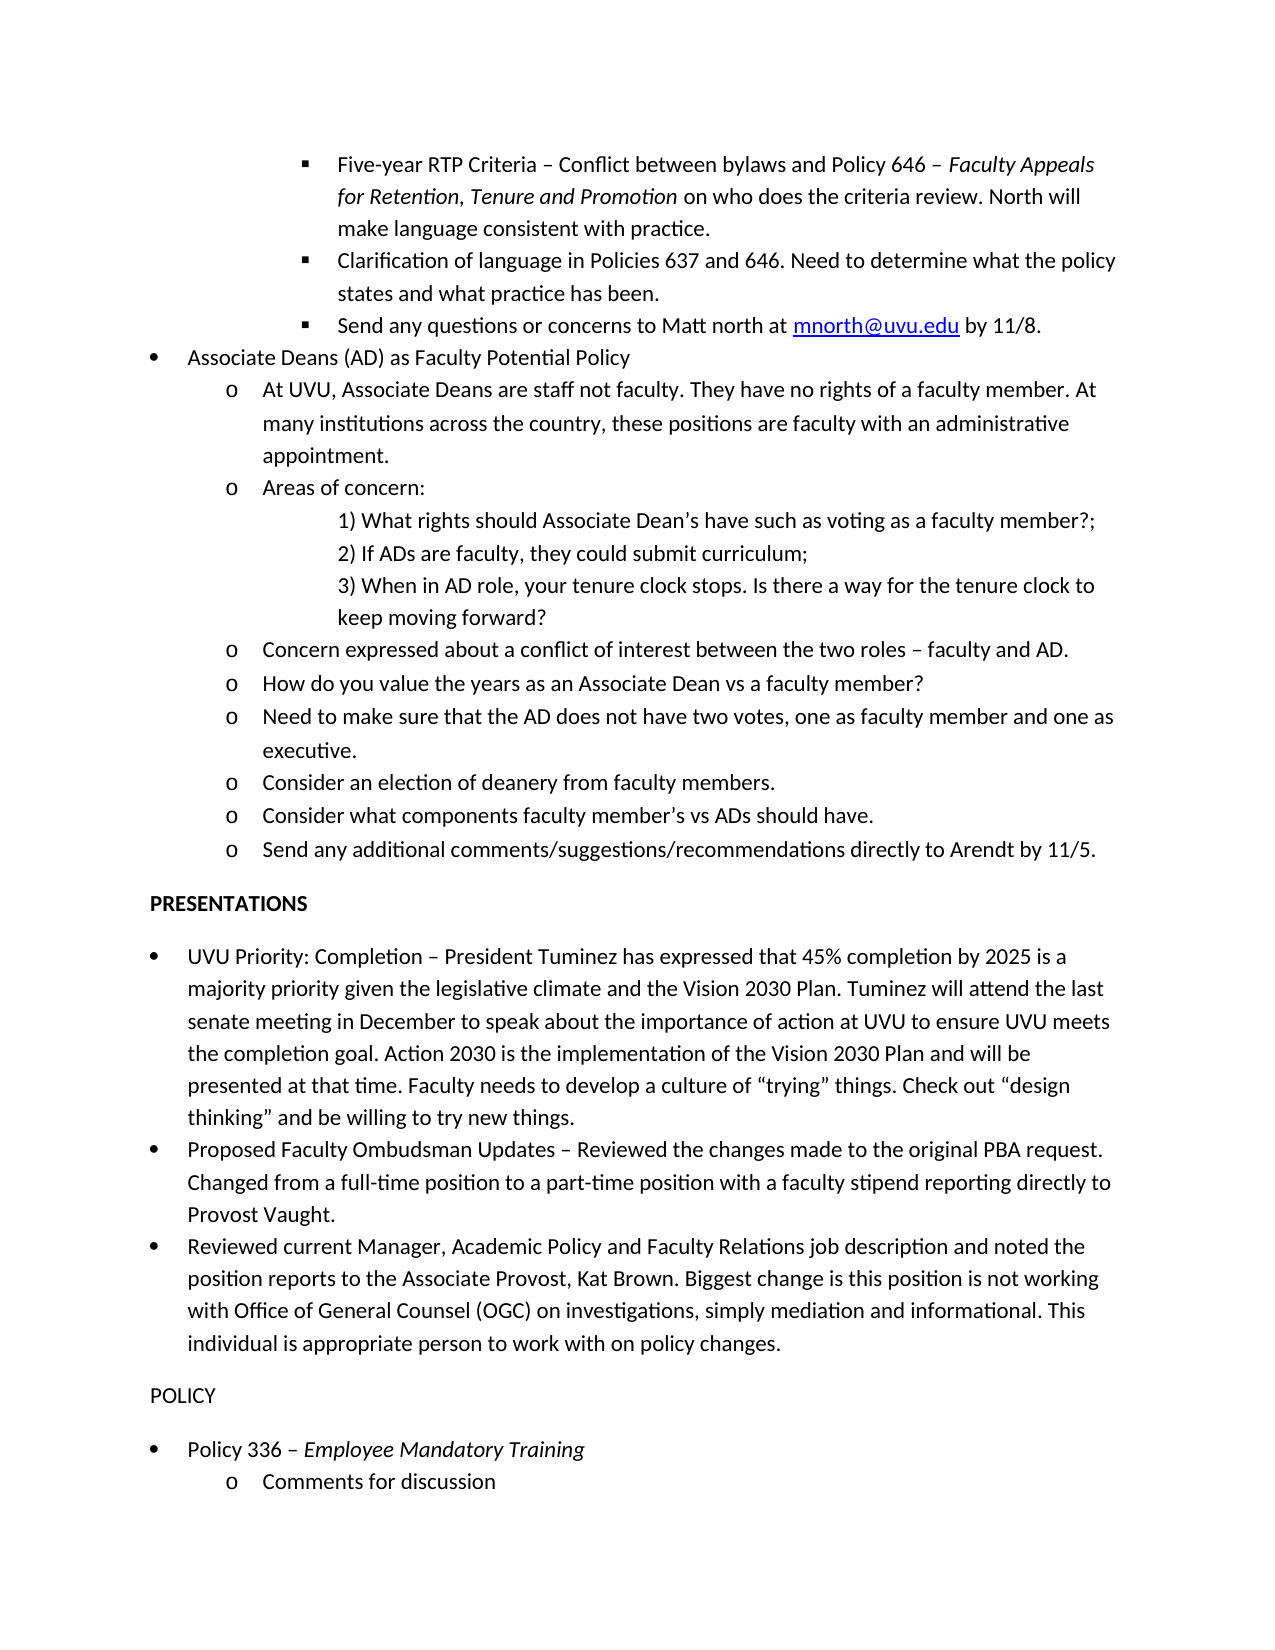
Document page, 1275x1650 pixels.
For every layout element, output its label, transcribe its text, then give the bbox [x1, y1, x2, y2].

list Associate Deans (AD) as Faculty Potential Policy [150, 343, 1125, 371]
list Clarification of language in Policies 637 and 646. Need to determine what the policy states and what practice has been. [300, 247, 1125, 307]
list Send any additional comments/suggestions/recommendations directly to Arendt by 11/5. [225, 835, 1125, 864]
list UVU Priority: Completion – President Tuminez has expressed that 45% completion by 2025 is a majority priority given the legislative climate and the Vision 2030 Plan. Tuminez will attend the last senate meeting in December to speak about the importance of action at UVU to ensure UVU meets the completion goal. Action 2030 is the implementation of the Vision 2030 Plan and will be presented at that time. Faculty needs to develop a culture of “trying” things. Check out “design thinking” and be willing to try new things. [150, 942, 1125, 1131]
list How do you value the years as an Associate Dean vs a faculty member? [225, 669, 1125, 698]
list At UVU, Associate Deans are staff not faculty. They have no rights of a faculty member. At many institutions across the country, these positions are faculty with an administrative appointment. [225, 375, 1125, 469]
list 2) If ADs are faculty, they could submit curriculum; [337, 539, 1125, 567]
list 1) What rights should Associate Dean’s have such as voting as a faculty member?; [337, 507, 1125, 534]
list Policy 336 – Employee Mandatory Training [150, 1435, 1125, 1463]
text POLICY [150, 1382, 1125, 1410]
list Consider an election of deanery from faculty members. [225, 768, 1125, 797]
list 3) When in AD role, your tenure clock stops. Is there a way for the tenure clock to keep moving forward? [337, 571, 1125, 631]
list Consider what components faculty member’s vs ADs should have. [225, 801, 1125, 831]
text PRESENTATIONS [150, 889, 1125, 917]
list Comments for discussion [225, 1467, 1125, 1496]
list Areas of concern: [225, 473, 1125, 502]
list Send any questions or concerns to Matt north at mnorth@uvu.edu by 11/8. [300, 311, 1125, 339]
list Proposed Faculty Ombudsman Updates – Reviewed the changes made to the original PBA request. Changed from a full-time position to a part-time position with a faculty stipend reporting directly to Provost Vaught. [150, 1136, 1125, 1228]
list Reviewed current Manager, Academic Policy and Faculty Relations job description and noted the position reports to the Associate Provost, Kat Brown. Biggest change is this position is not working with Office of General Counsel (OGC) on investigations, simply mediation and informational. This individual is appropriate person to work with on policy changes. [150, 1232, 1125, 1357]
list Concern expressed about a conflict of interest between the two roles – faculty and AD. [225, 635, 1125, 664]
list Need to make sure that the AD does not have two votes, one as faculty member and one as executive. [225, 702, 1125, 764]
list Five-year RTP Criteria – Conflict between bylaws and Policy 646 – Faculty Appeals for Retention, Tenure and Promotion on who does the criteria review. North will make language consistent with practice. [300, 150, 1125, 242]
